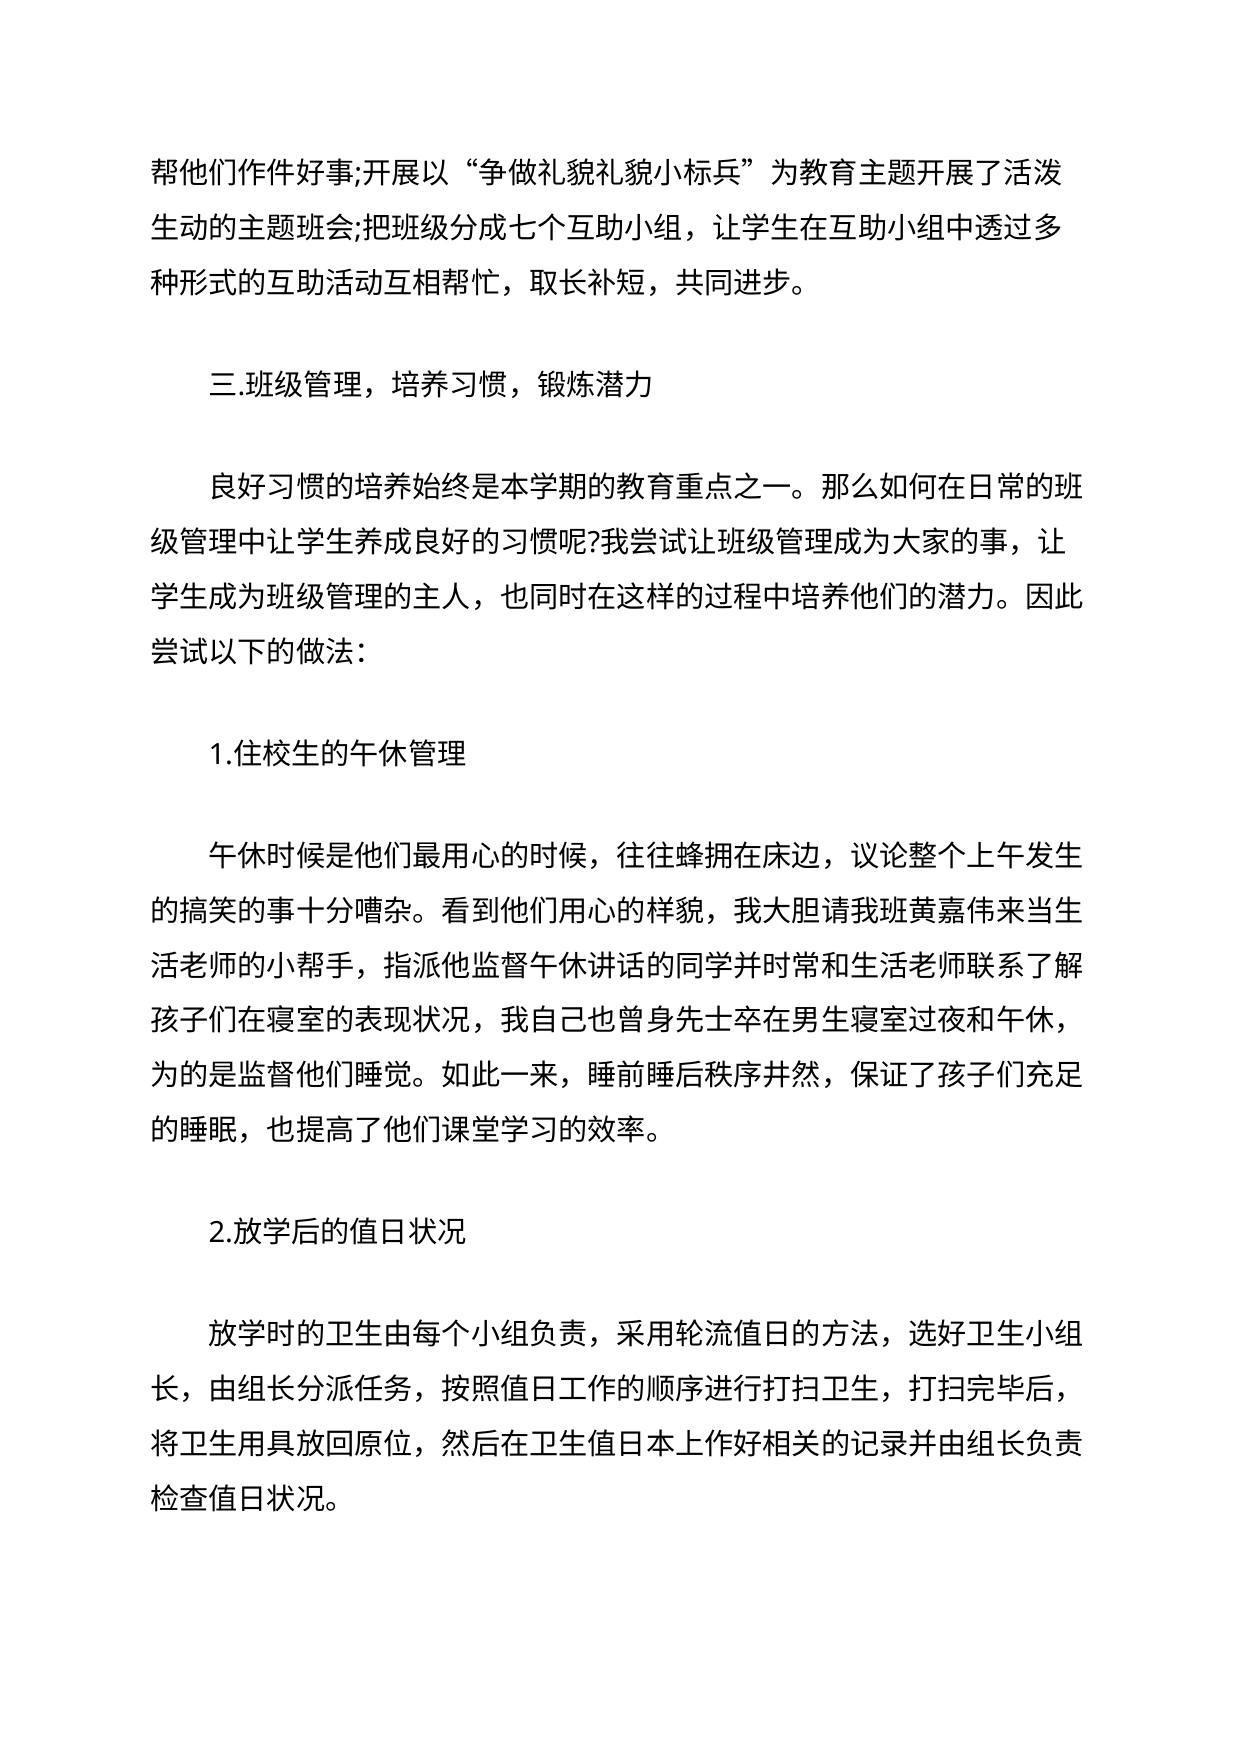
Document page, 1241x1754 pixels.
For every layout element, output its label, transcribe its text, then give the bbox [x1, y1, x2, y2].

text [150, 150, 1090, 302]
text 午休时候是他们最用心的时候，往往蜂拥在床边，议论整个上午发生的搞笑的事十分嘈杂。看到他们用心的样貌，我大胆请我班黄嘉伟来当生活老师的小帮手，指派他监督午休讲话的同学并时常和生活老师联系了解孩子们在寝室的表现状况，我自己也曾身先士卒在男生寝室过夜和午休，为的是监督他们睡觉。如此一来，睡前睡后秩序井然，保证了孩子们充足的睡眠，也提高了他们课堂学习的效率。 [150, 832, 1090, 1149]
text 良好习惯的培养始终是本学期的教育重点之一。那么如何在日常的班级管理中让学生养成良好的习惯呢?我尝试让班级管理成为大家的事，让学生成为班级管理的主人，也同时在这样的过程中培养他们的潜力。因此尝试以下的做法： [150, 464, 1090, 671]
text 2.放学后的值日状况 [150, 1208, 1090, 1251]
text 放学时的卫生由每个小组负责，采用轮流值日的方法，选好卫生小组长，由组长分派任务，按照值日工作的顺序进行打扫卫生，打扫完毕后，将卫生用具放回原位，然后在卫生值日本上作好相关的记录并由组长负责检查值日状况。 [150, 1311, 1090, 1517]
text 三.班级管理，培养习惯，锻炼潜力 [150, 362, 1090, 404]
text 1.住校生的午休管理 [150, 730, 1090, 773]
